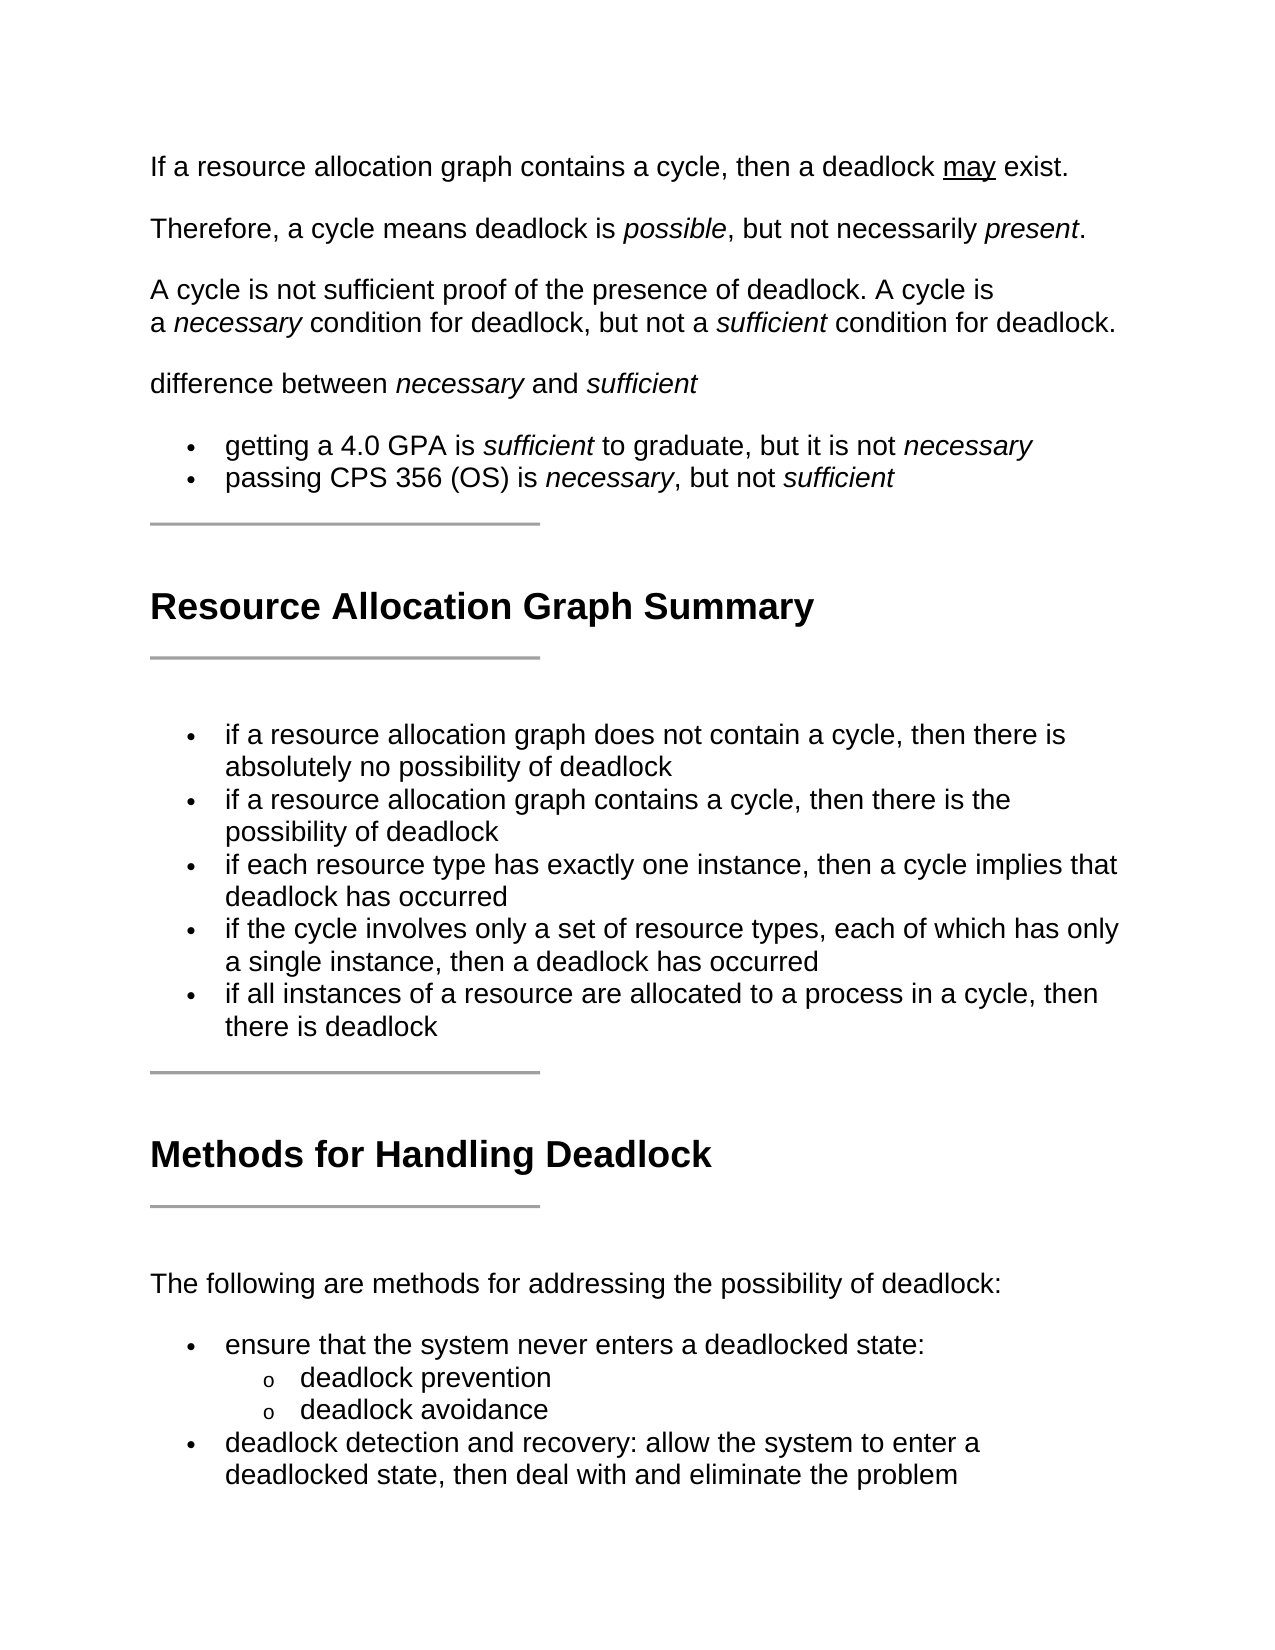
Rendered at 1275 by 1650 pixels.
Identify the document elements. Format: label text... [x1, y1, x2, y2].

text The following are methods for addressing the possibility of deadlock: [150, 1267, 1125, 1299]
text Methods for Handling Deadlock [150, 1133, 1125, 1176]
list if the cycle involves only a set of resource types, each of which has only a single instance, then a deadlock has occurred [187, 912, 1125, 977]
list deadlock detection and recovery: allow the system to enter a deadlocked state, then deal with and eliminate the problem [187, 1426, 1125, 1491]
list if all instances of a resource are allocated to a process in a cycle, then there is deadlock [187, 977, 1125, 1042]
text If a resource allocation graph contains a cycle, then a deadlock may exist. [150, 150, 1125, 182]
list if each resource type has exactly one instance, then a cycle implies that deadlock has occurred [187, 848, 1125, 912]
text Therefore, a cycle means deadlock is possible, but not necessarily present. [150, 212, 1125, 244]
list if a resource allocation graph contains a cycle, then there is the possibility of deadlock [187, 783, 1125, 848]
text A cycle is not sufficient proof of the presence of deadlock. A cycle is a necessary condition for deadlock, but not a sufficient condition for deadlock. [150, 273, 1125, 338]
list passing CPS 356 (OS) is necessary, but not sufficient [187, 461, 1125, 493]
list deadlock avoidance [262, 1393, 1125, 1426]
list if a resource allocation graph does not contain a cycle, then there is absolutely no possibility of deadlock [187, 718, 1125, 783]
list getting a 4.0 GPA is sufficient to graduate, but it is not necessary [187, 429, 1125, 461]
text Resource Allocation Graph Summary [150, 584, 1125, 627]
list deadlock prevention [262, 1361, 1125, 1393]
list ensure that the system never enters a deadlocked state: [187, 1328, 1125, 1361]
text difference between necessary and sufficient [150, 367, 1125, 399]
